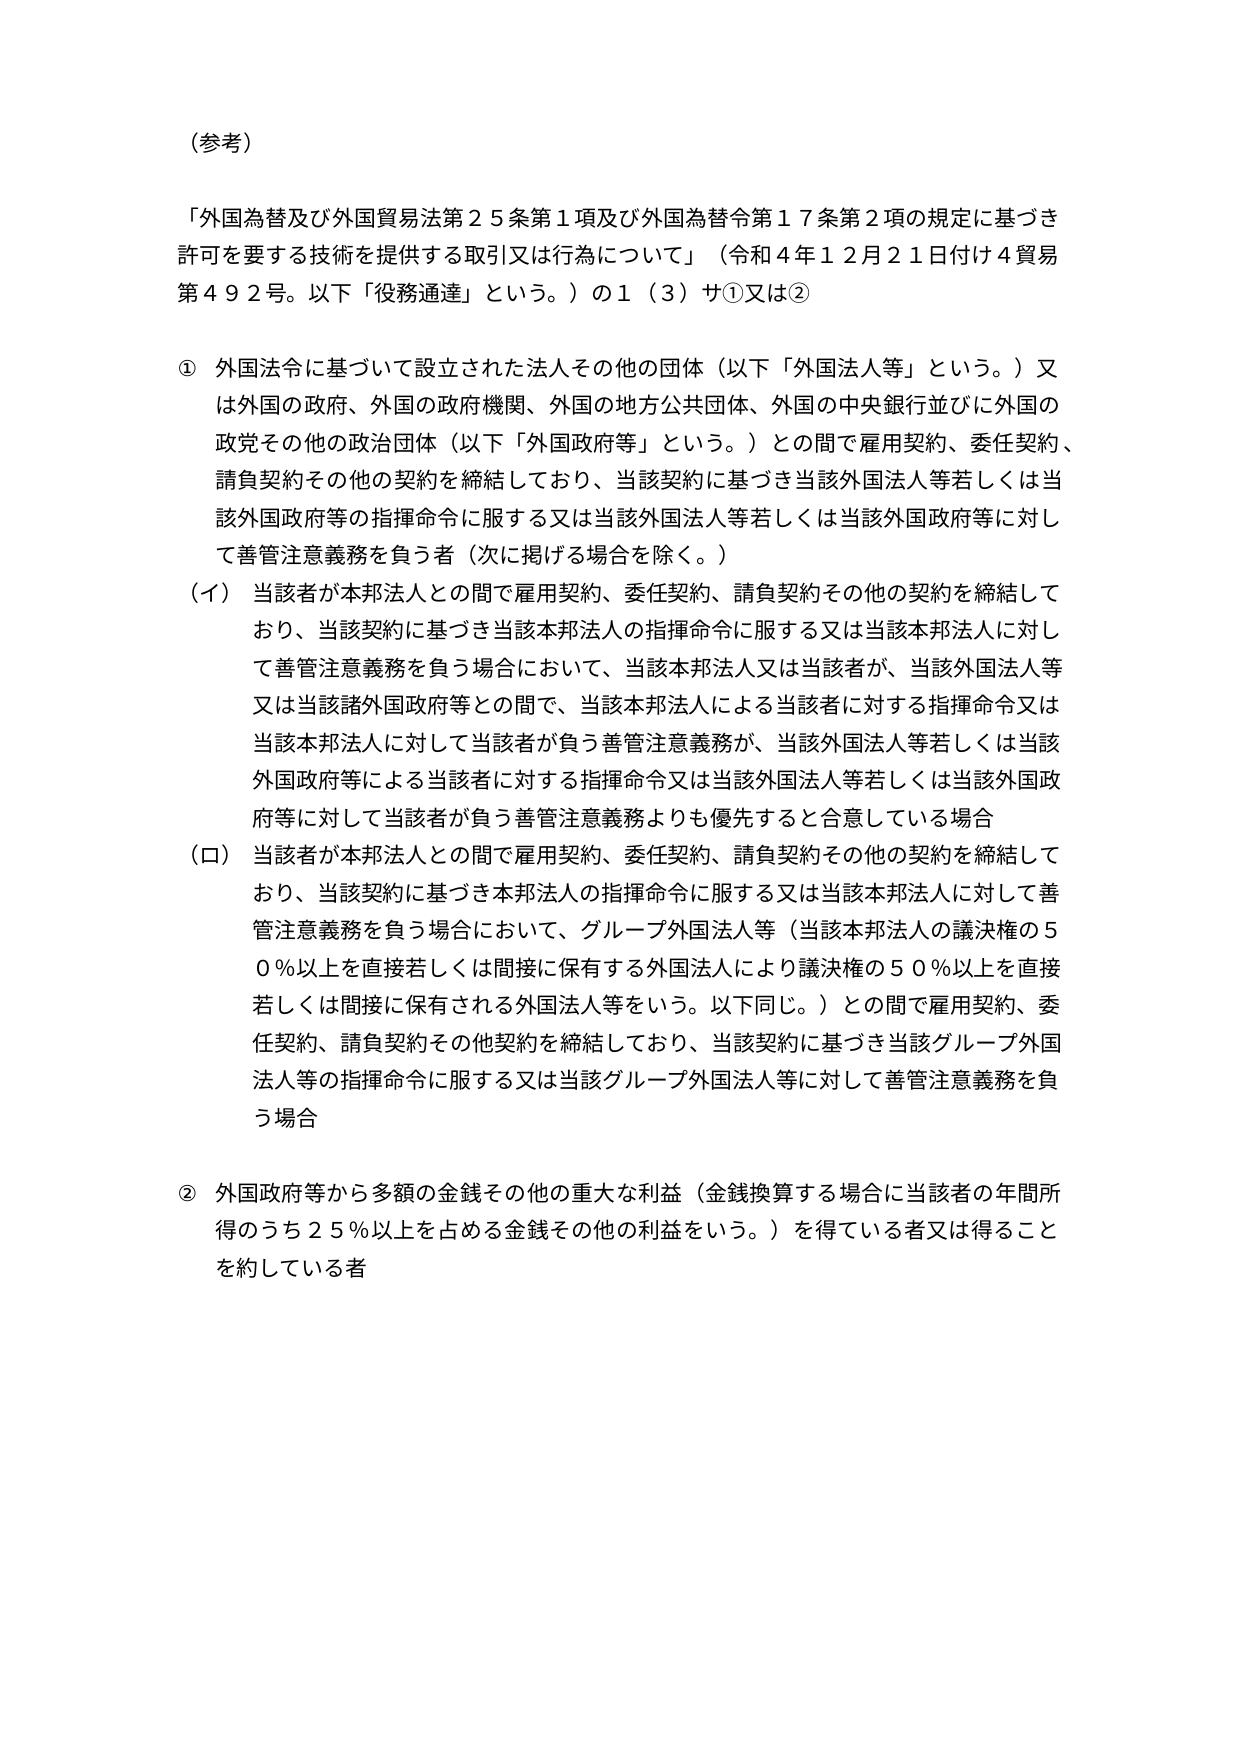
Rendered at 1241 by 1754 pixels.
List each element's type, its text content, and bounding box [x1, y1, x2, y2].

list 外国政府等から多額の金銭その他の重大な利益（金銭換算する場合に当該者の年間所得のうち２５％以上を占める金銭その他の利益をいう。）を得ている者又は得ることを約している者 [177, 1173, 1063, 1285]
list 外国法令に基づいて設立された法人その他の団体（以下「外国法人等」という。）又は外国の政府、外国の政府機関、外国の地方公共団体、外国の中央銀行並びに外国の政党その他の政治団体（以下「外国政府等」という。）との間で雇用契約、委任契約、請負契約その他の契約を締結しており、当該契約に基づき当該外国法人等若しくは当該外国政府等の指揮命令に服する又は当該外国法人等若しくは当該外国政府等に対して善管注意義務を負う者（次に掲げる場合を除く。） [177, 348, 1063, 573]
text 「外国為替及び外国貿易法第２５条第１項及び外国為替令第１７条第２項の規定に基づき許可を要する技術を提供する取引又は行為について」（令和４年１２月２１日付け４貿易第４９２号。以下「役務通達」という。）の１（３）サ①又は② [177, 198, 1063, 310]
text （参考） [177, 123, 1063, 160]
list 当該者が本邦法人との間で雇用契約、委任契約、請負契約その他の契約を締結しており、当該契約に基づき本邦法人の指揮命令に服する又は当該本邦法人に対して善管注意義務を負う場合において、グループ外国法人等（当該本邦法人の議決権の５０％以上を直接若しくは間接に保有する外国法人により議決権の５０％以上を直接若しくは間接に保有される外国法人等をいう。以下同じ。）との間で雇用契約、委任契約、請負契約その他契約を締結しており、当該契約に基づき当該グループ外国法人等の指揮命令に服する又は当該グループ外国法人等に対して善管注意義務を負う場合 [177, 835, 1063, 1135]
list 当該者が本邦法人との間で雇用契約、委任契約、請負契約その他の契約を締結しており、当該契約に基づき当該本邦法人の指揮命令に服する又は当該本邦法人に対して善管注意義務を負う場合において、当該本邦法人又は当該者が、当該外国法人等又は当該諸外国政府等との間で、当該本邦法人による当該者に対する指揮命令又は当該本邦法人に対して当該者が負う善管注意義務が、当該外国法人等若しくは当該外国政府等による当該者に対する指揮命令又は当該外国法人等若しくは当該外国政府等に対して当該者が負う善管注意義務よりも優先すると合意している場合 [177, 573, 1063, 835]
